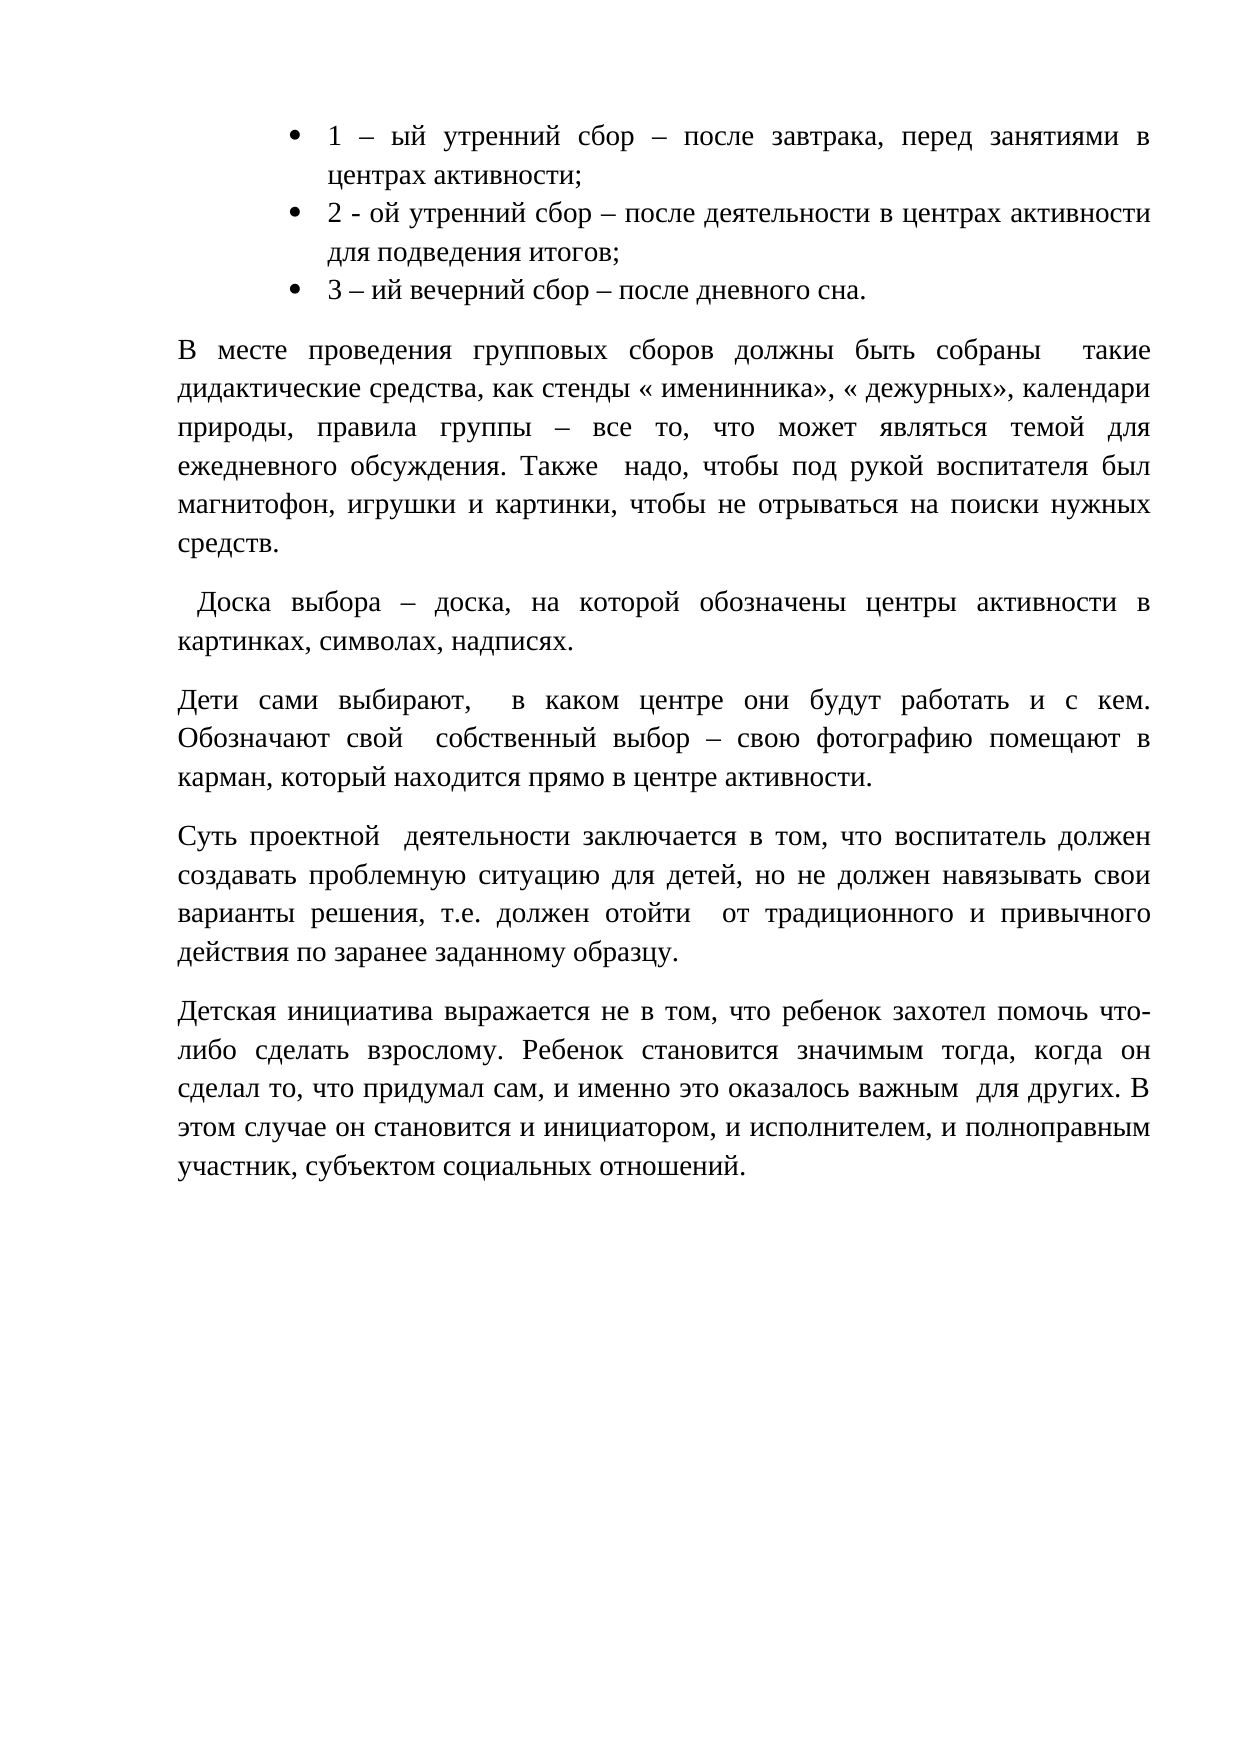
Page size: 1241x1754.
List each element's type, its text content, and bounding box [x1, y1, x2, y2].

text Доска выбора – доска, на которой обозначены центры активности в картинках, символах, надписях. [177, 584, 1152, 656]
text Дети сами выбирают, в каком центре они будут работать и с кем. Обозначают свой собственный выбор – свою фотографию помещают в карман, который находится прямо в центре активности. [177, 682, 1152, 793]
text Детская инициатива выражается не в том, что ребенок захотел помочь что- либо сделать взрослому. Ребенок становится значимым тогда, когда он сделал то, что придумал сам, и именно это оказалось важным для других. В этом случае он становится и инициатором, и исполнителем, и полноправным участник, субъектом социальных отношений. [177, 993, 1152, 1181]
list 3 – ий вечерний сбор – после дневного сна. [290, 272, 1152, 306]
text В месте проведения групповых сборов должны быть собраны такие дидактические средства, как стенды « именинника», « дежурных», календари природы, правила группы – все то, что может являться темой для ежедневного обсуждения. Также надо, чтобы под рукой воспитателя был магнитофон, игрушки и картинки, чтобы не отрываться на поиски нужных средств. [177, 332, 1152, 558]
list 1 – ый утренний сбор – после завтрака, перед занятиями в центрах активности; [290, 118, 1152, 190]
list 2 - ой утренний сбор – после деятельности в центрах активности для подведения итогов; [290, 195, 1152, 267]
text Суть проектной деятельности заключается в том, что воспитатель должен создавать проблемную ситуацию для детей, но не должен навязывать свои варианты решения, т.е. должен отойти от традиционного и привычного действия по заранее заданному образцу. [177, 818, 1152, 968]
